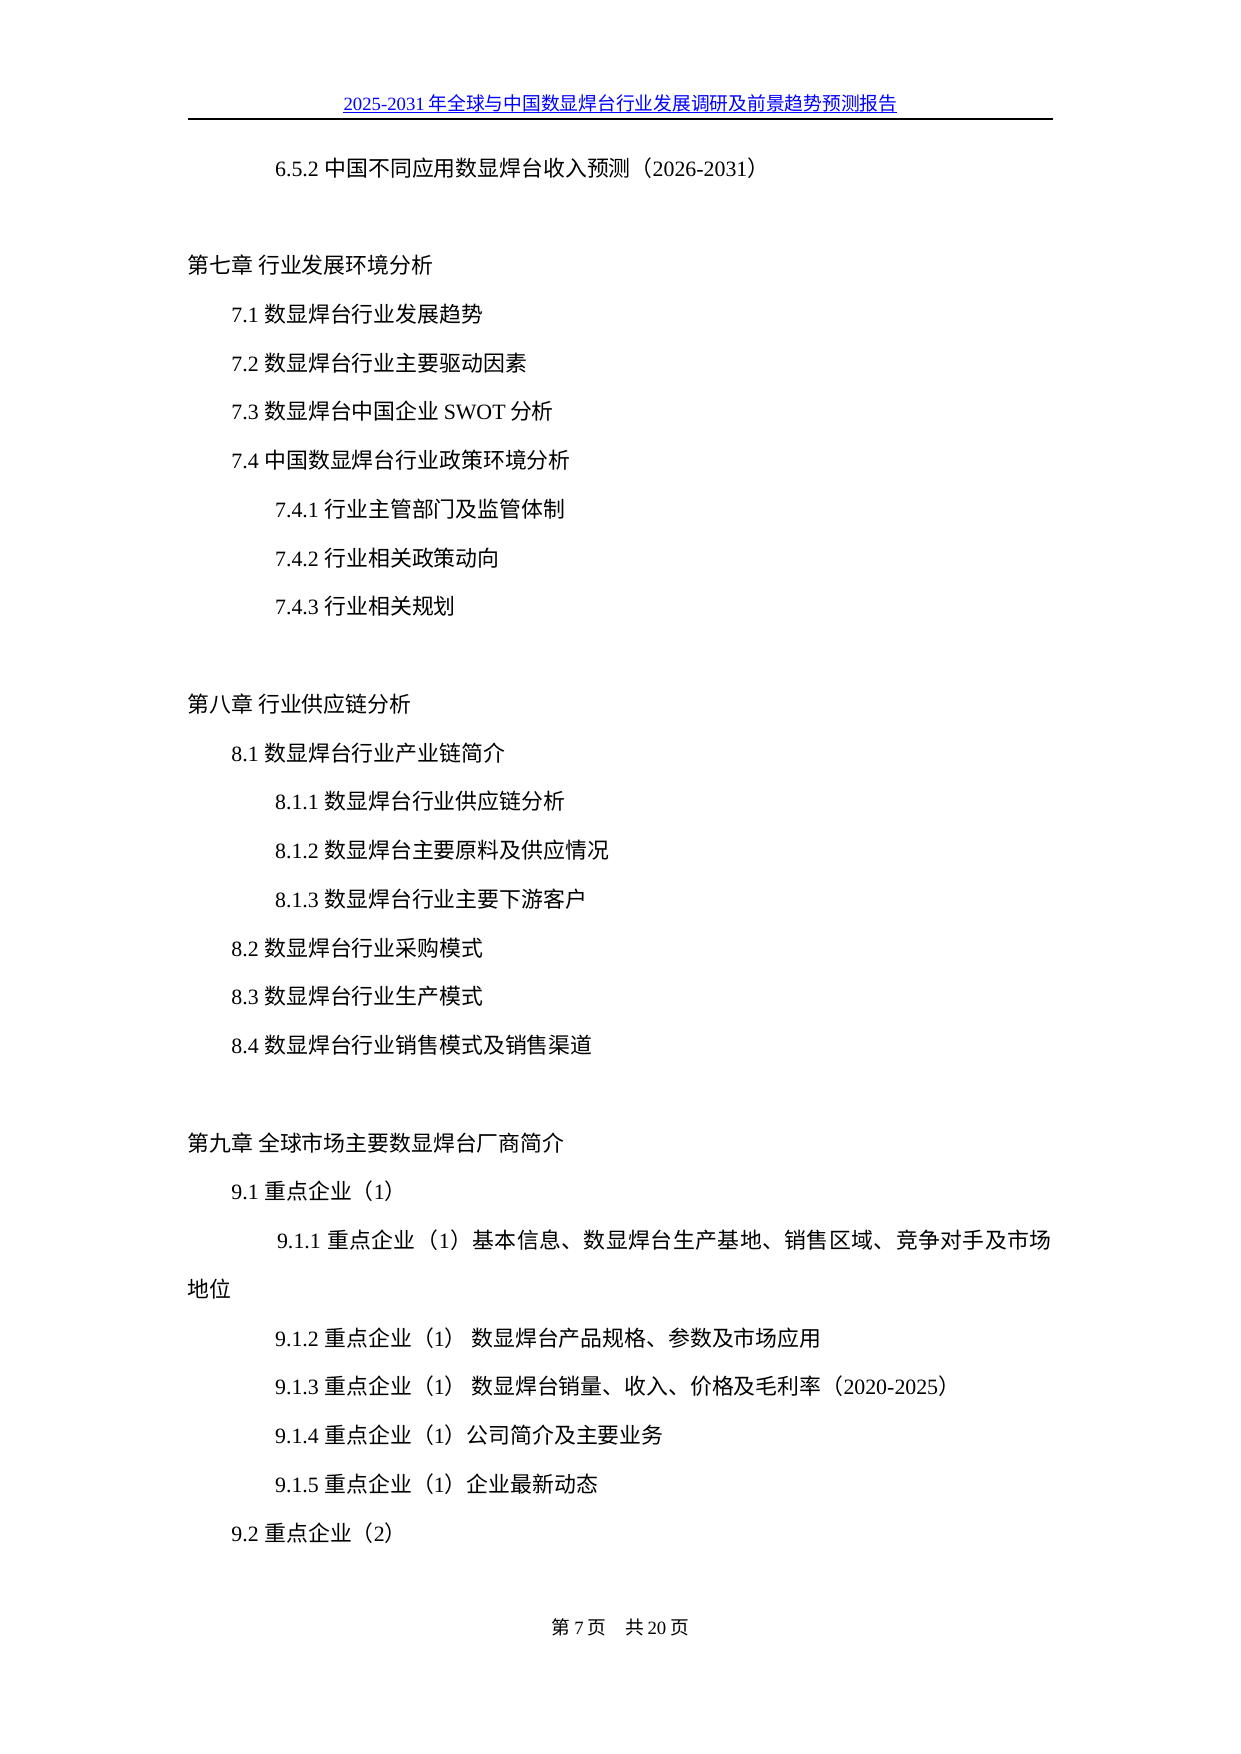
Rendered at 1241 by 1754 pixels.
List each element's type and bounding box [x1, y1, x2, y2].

text [187, 150, 1053, 1548]
